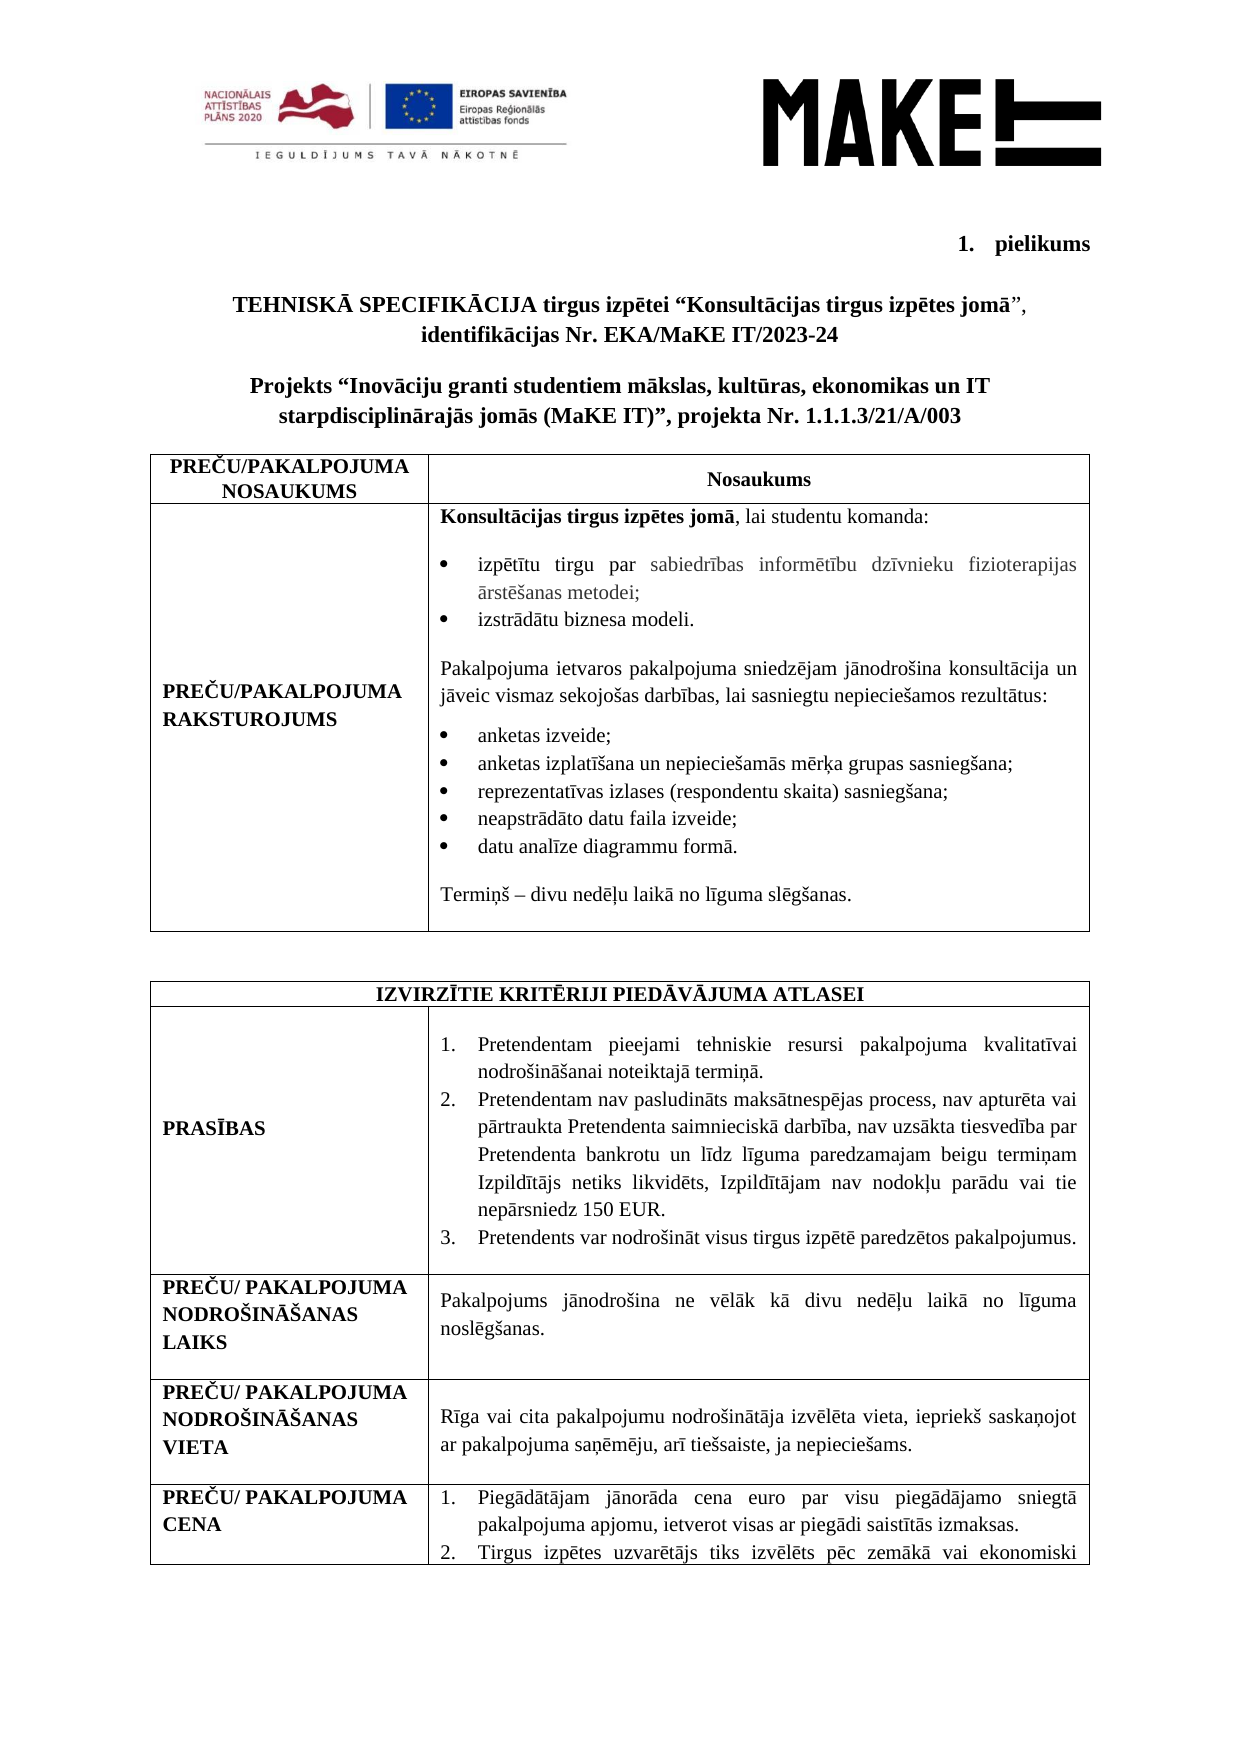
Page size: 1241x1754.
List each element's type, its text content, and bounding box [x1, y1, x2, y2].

table_cell PREČU/ PAKALPOJUMA NODROŠINĀŠANAS LAIKS [151, 1275, 428, 1379]
table_header Nosaukums [429, 455, 1089, 503]
picture [763, 79, 1102, 166]
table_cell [429, 1485, 1089, 1564]
text Projekts “Inovāciju granti studentiem mākslas, kultūras, ekonomikas un IT starpdisciplinārajās jomās (MaKE IT)”, projekta Nr. 1.1.1.3/21/A/003 [150, 372, 1090, 429]
table_cell PREČU/PAKALPOJUMA RAKSTUROJUMS [151, 504, 428, 931]
text TEHNISKĀ SPECIFIKĀCIJA tirgus izpētei “Konsultācijas tirgus izpētes jomā”, [169, 291, 1090, 317]
table_cell PREČU/ PAKALPOJUMA NODROŠINĀŠANAS VIETA [151, 1380, 428, 1484]
table_header PREČU/PAKALPOJUMA NOSAUKUMS [151, 455, 428, 503]
list pielikums [412, 231, 1090, 257]
table_cell Konsultācijas tirgus izpētes jomā, lai studentu komanda: izpētītu tirgu par sabiedrības informētību dzīvnieku fizioterapijas ārstēšanas metodei; izstrādātu biznesa modeli. Pakalpojuma ietvaros pakalpojuma sniedzējam jānodrošina konsultācija un jāveic vismaz sekojošas darbības, lai sasniegtu nepieciešamos rezultātus: anketas izveide; anketas izplatīšana un nepieciešamās mērķa grupas sasniegšana; reprezentatīvas izlases (respondentu skaita) sasniegšana; neapstrādāto datu faila izveide; datu analīze diagrammu formā. Termiņš – divu nedēļu laikā no līguma slēgšanas. [429, 504, 1089, 931]
table_header IZVIRZĪTIE KRITĒRIJI PIEDĀVĀJUMA ATLASEI [151, 982, 1089, 1006]
table_cell Rīga vai cita pakalpojumu nodrošinātāja izvēlēta vieta, iepriekš saskaņojot ar pakalpojuma saņēmēju, arī tiešsaiste, ja nepieciešams. [429, 1380, 1089, 1484]
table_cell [151, 1485, 428, 1564]
table_cell Pretendentam pieejami tehniskie resursi pakalpojuma kvalitatīvai nodrošināšanai noteiktajā termiņā. Pretendentam nav pasludināts maksātnespējas process, nav apturēta vai pārtraukta Pretendenta saimnieciskā darbība, nav uzsākta tiesvedība par Pretendenta bankrotu un līdz līguma paredzamajam beigu termiņam Izpildītājs netiks likvidēts, Izpildītājam nav nodokļu parādu vai tie nepārsniedz 150 EUR. Pretendents var nodrošināt visus tirgus izpētē paredzētos pakalpojumus. [429, 1007, 1089, 1274]
picture [173, 73, 598, 172]
table_cell Pakalpojums jānodrošina ne vēlāk kā divu nedēļu laikā no līguma noslēgšanas. [429, 1275, 1089, 1379]
text identifikācijas Nr. EKA/MaKE IT/2023-24 [169, 321, 1090, 347]
table_cell PRASĪBAS [151, 1007, 428, 1274]
